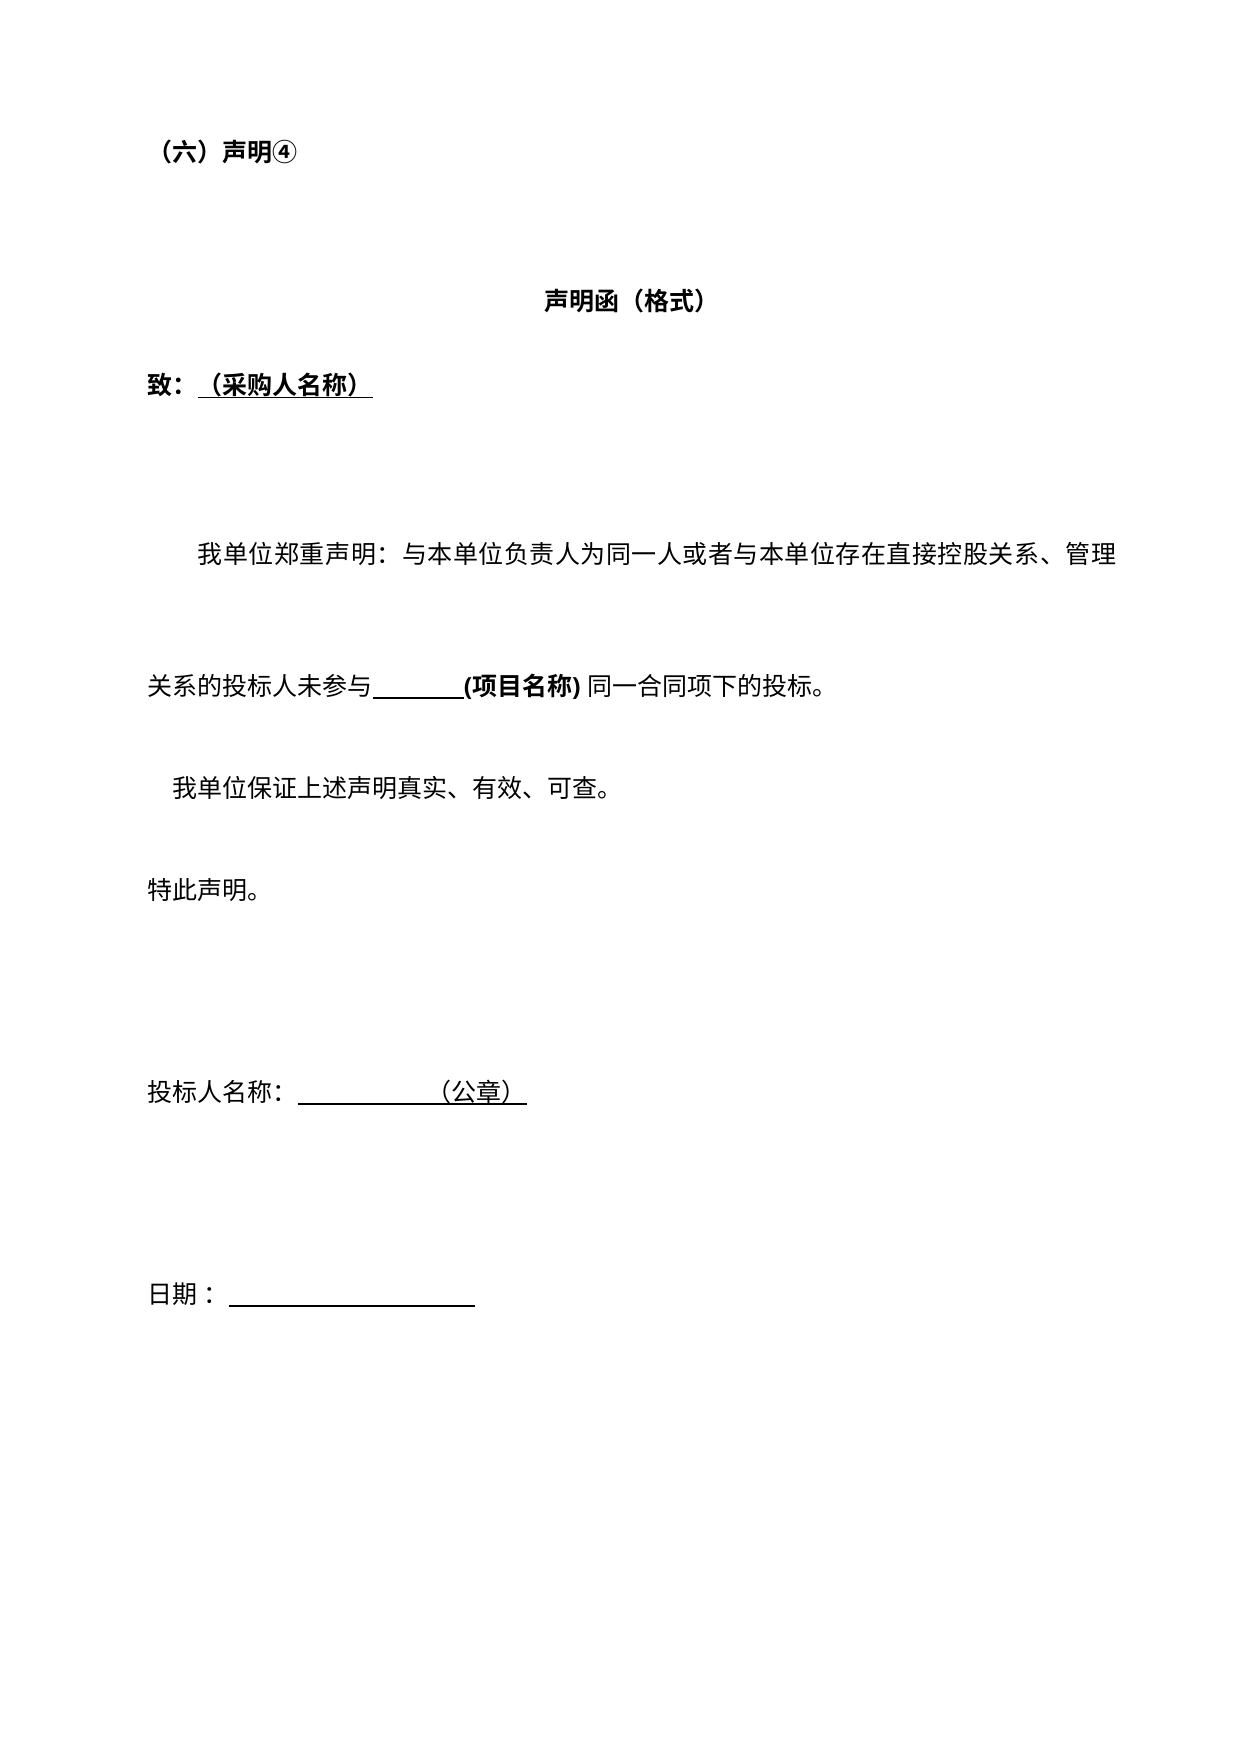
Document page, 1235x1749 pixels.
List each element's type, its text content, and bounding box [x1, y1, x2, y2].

text 我单位保证上述声明真实、有效、可查。 [148, 753, 1116, 819]
text 特此声明。 [148, 856, 1116, 921]
text 日期 ： [148, 1259, 1116, 1325]
text 我单位郑重声明：与本单位负责人为同一人或者与本单位存在直接控股关系、管理关系的投标人未参与 (项目名称) 同一合同项下的投标。 [148, 520, 1116, 717]
text 声明函（格式） [148, 267, 1116, 333]
text 致：（采购人名称） [148, 351, 1116, 417]
text 投标人名称： （公章） [148, 1058, 1116, 1123]
text （六）声明④ [148, 118, 1116, 184]
